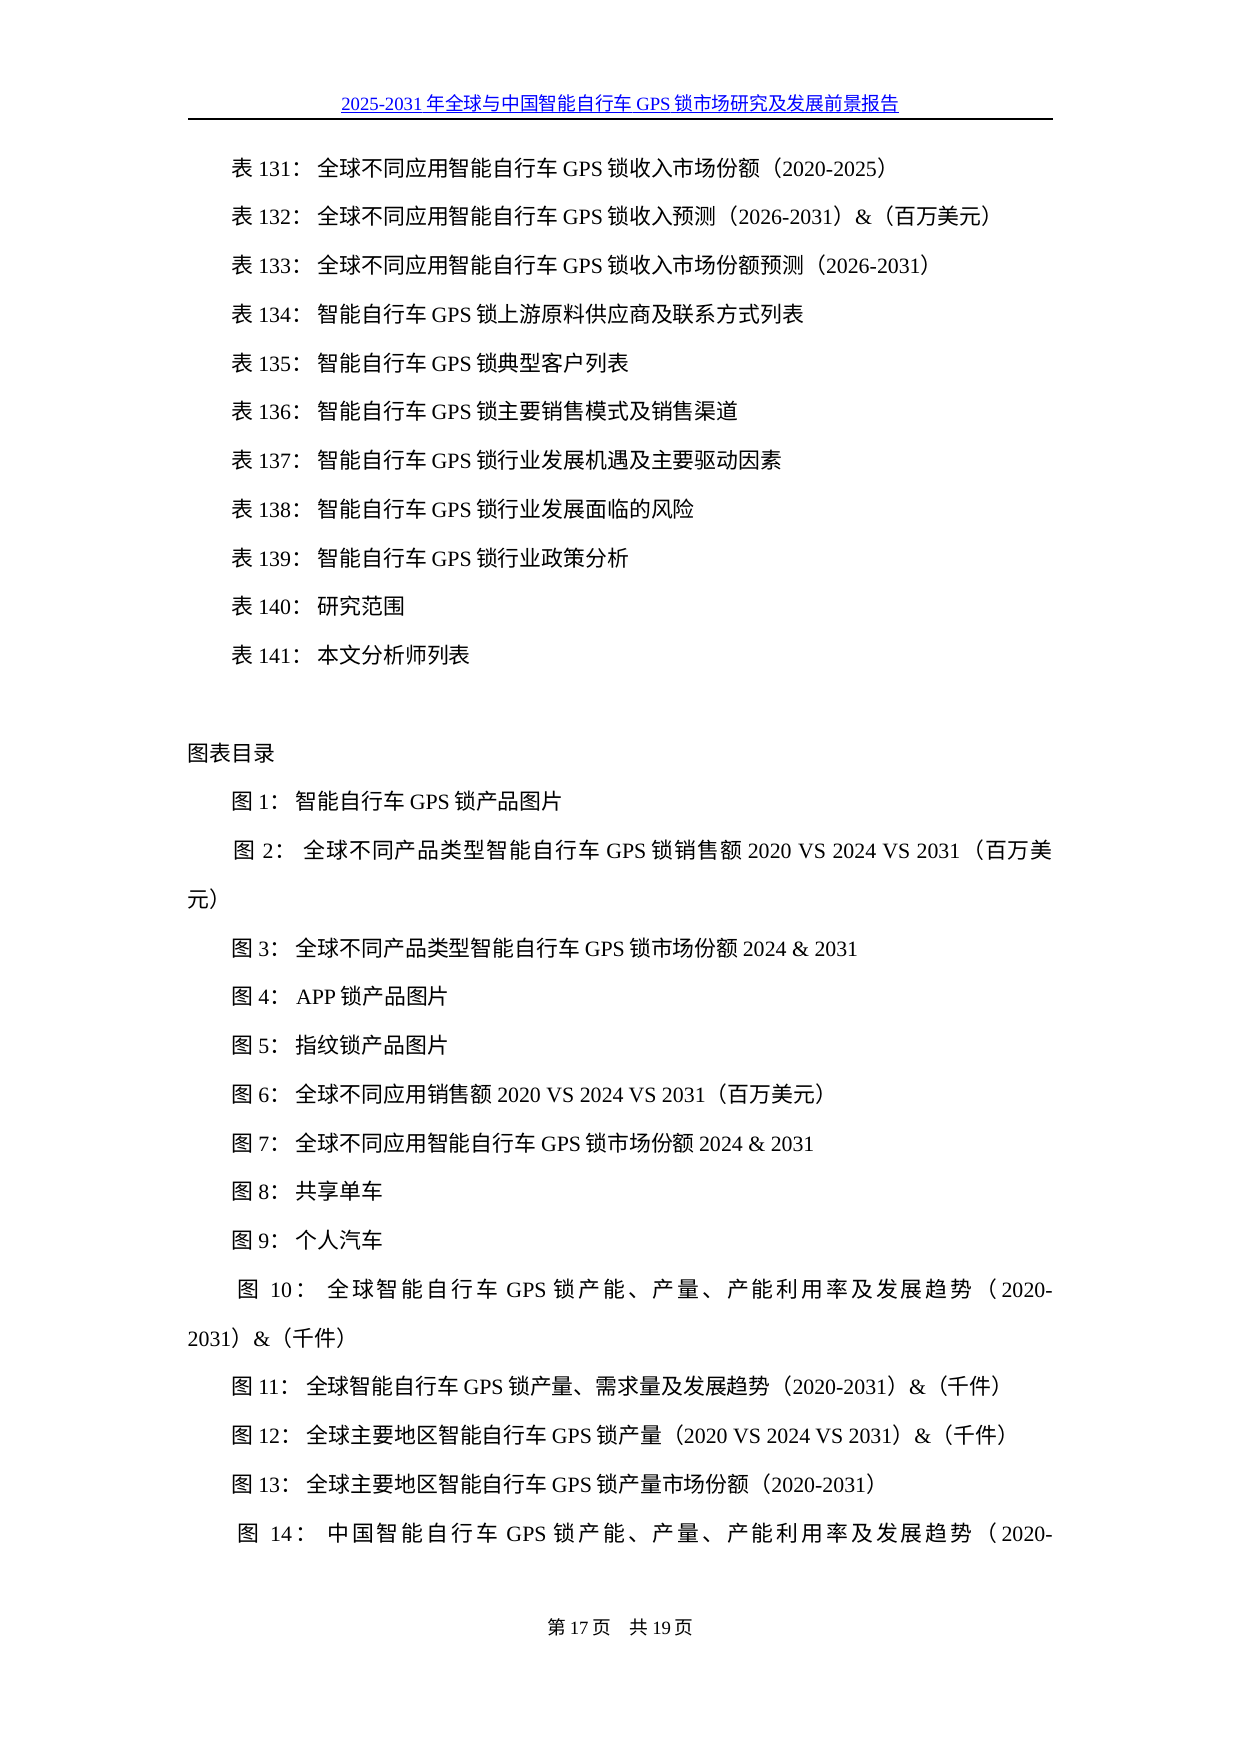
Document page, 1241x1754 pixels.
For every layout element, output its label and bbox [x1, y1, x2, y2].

text [187, 150, 1053, 1548]
